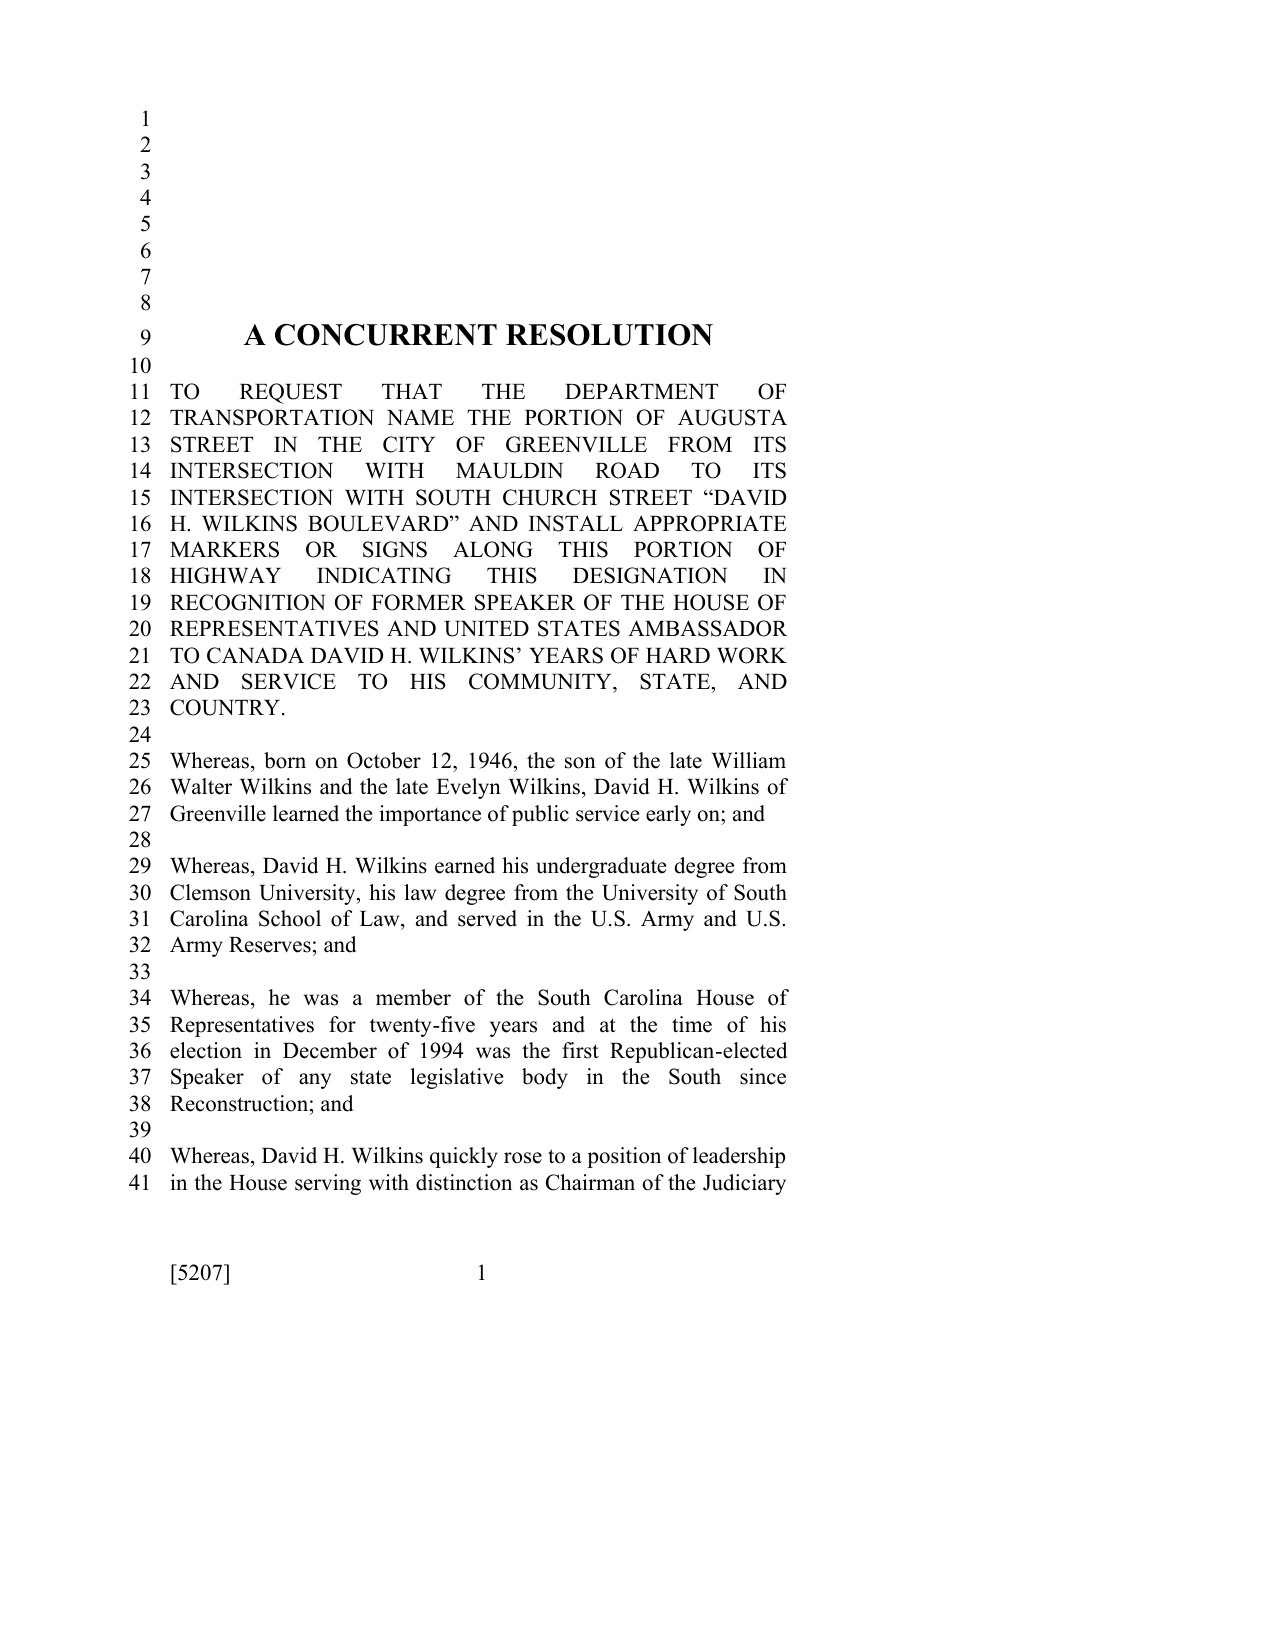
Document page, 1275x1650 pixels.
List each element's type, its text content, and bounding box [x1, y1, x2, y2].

text Whereas, he was a member of the South Carolina House of Representatives for twenty-five years and at the time of his election in December of 1994 was the first Republican-elected Speaker of any state legislative body in the South since Reconstruction; and [169, 984, 787, 1116]
text Whereas, David H. Wilkins earned his undergraduate degree from Clemson University, his law degree from the University of South Carolina School of Law, and served in the U.S. Army and U.S. Army Reserves; and [169, 852, 787, 958]
text A CONCURRENT RESOLUTION [169, 316, 787, 352]
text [169, 1142, 787, 1195]
text TO REQUEST THAT THE DEPARTMENT OF TRANSPORTATION NAME THE PORTION OF AUGUSTA STREET IN THE CITY OF GREENVILLE FROM ITS INTERSECTION WITH MAULDIN ROAD TO ITS INTERSECTION WITH SOUTH CHURCH STREET “DAVID H. WILKINS BOULEVARD” AND INSTALL APPROPRIATE MARKERS OR SIGNS ALONG THIS PORTION OF HIGHWAY INDICATING THIS DESIGNATION IN RECOGNITION OF FORMER SPEAKER OF THE HOUSE OF REPRESENTATIVES AND UNITED STATES AMBASSADOR TO CANADA DAVID H. WILKINS’ YEARS OF HARD WORK AND SERVICE TO HIS COMMUNITY, STATE, AND COUNTRY. [169, 378, 787, 721]
text Whereas, born on October 12, 1946, the son of the late William Walter Wilkins and the late Evelyn Wilkins, David H. Wilkins of Greenville learned the importance of public service early on; and [169, 747, 787, 826]
